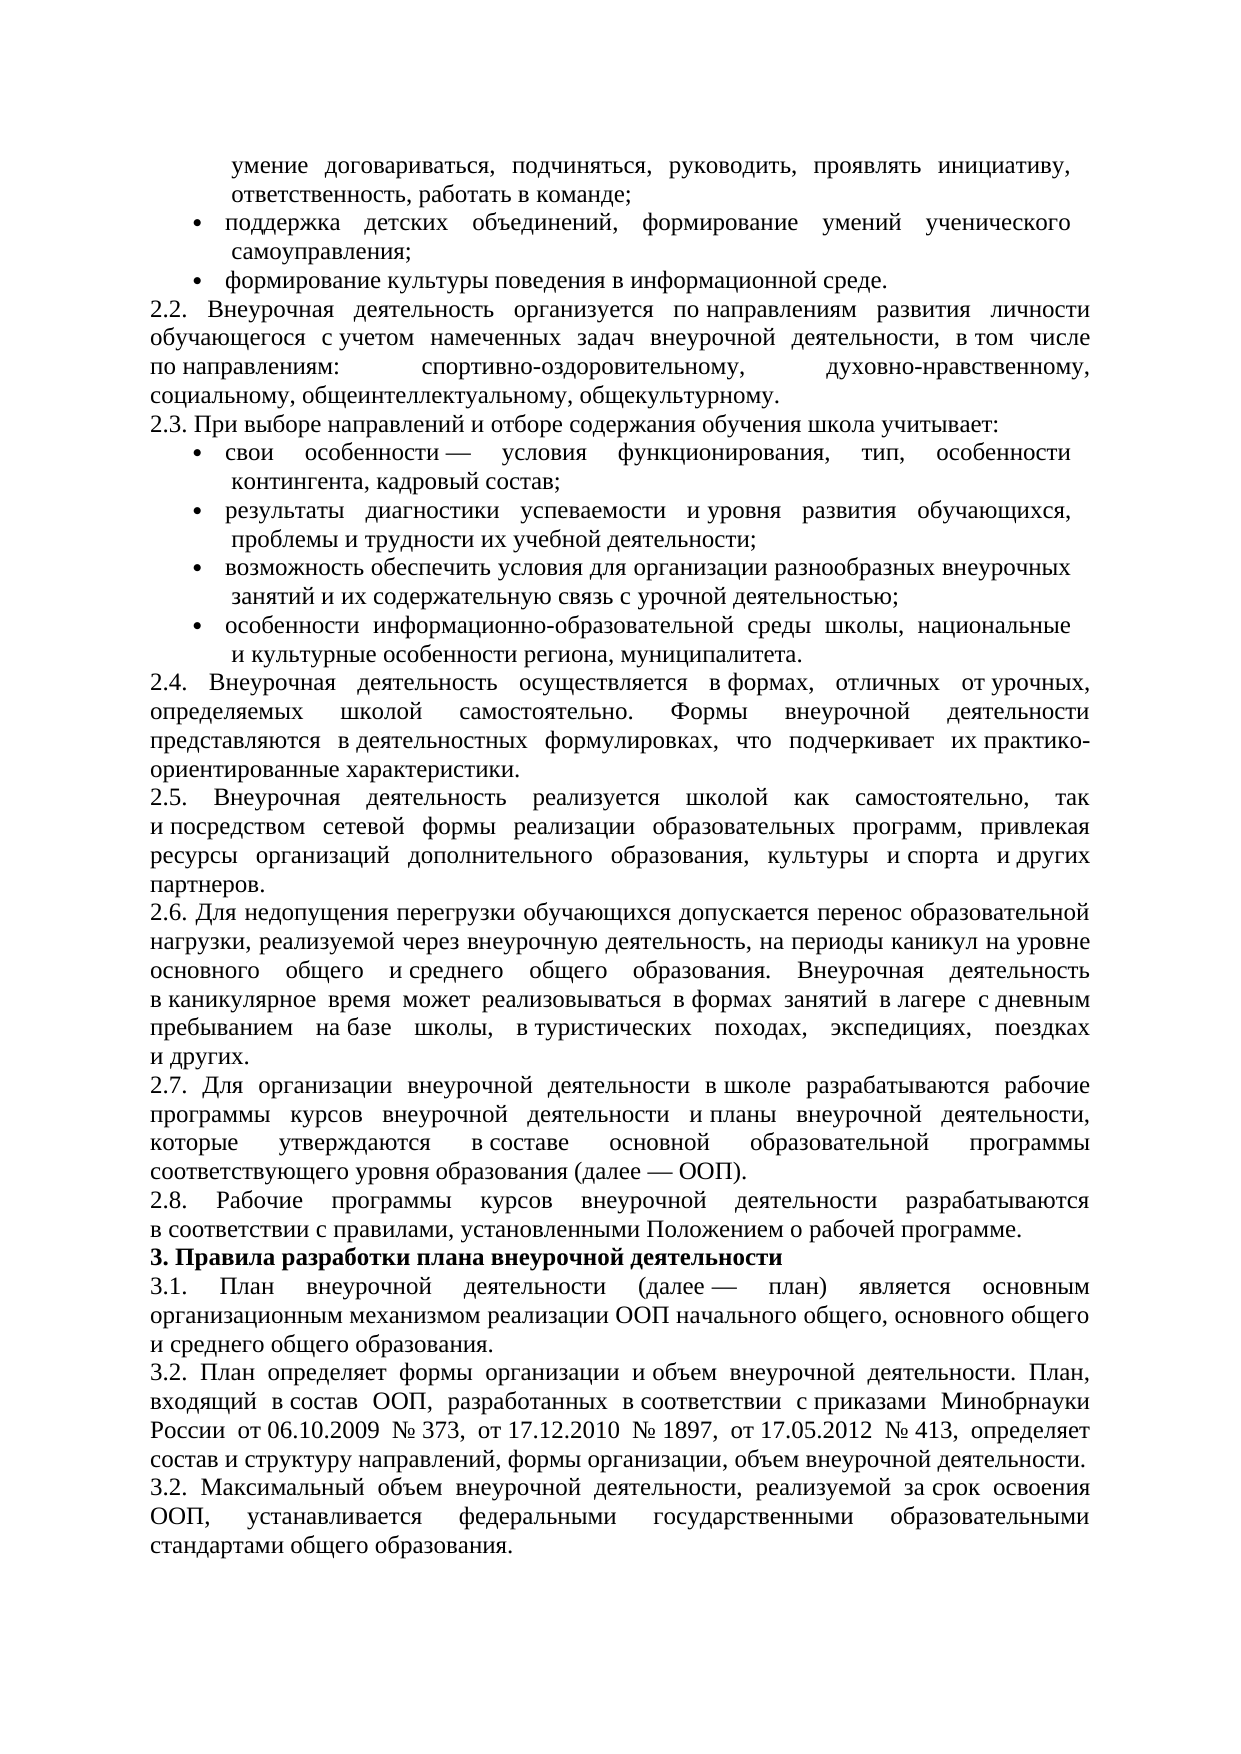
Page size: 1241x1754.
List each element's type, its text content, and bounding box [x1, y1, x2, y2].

text 2.5. Внеурочная деятельность реализуется школой как самостоятельно, так и посредством сетевой формы реализации образовательных программ, привлекая ресурсы организаций дополнительного образования, культуры и спорта и других партнеров. [150, 782, 1090, 897]
text 3.2. Максимальный объем внеурочной деятельности, реализуемой за срок освоения ООП, устанавливается федеральными государственными образовательными стандартами общего образования. [150, 1472, 1090, 1559]
text 3. Правила разработки плана внеурочной деятельности [150, 1242, 1090, 1271]
text 2.8. Рабочие программы курсов внеурочной деятельности разрабатываются в соответствии с правилами, установленными Положением о рабочей программе. [150, 1185, 1090, 1242]
list особенности информационно-образовательной среды школы, национальные и культурные особенности региона, муниципалитета. [194, 610, 1071, 667]
text 2.4. Внеурочная деятельность осуществляется в формах, отличных от урочных, определяемых школой самостоятельно. Формы внеурочной деятельности представляются в деятельностных формулировках, что подчеркивает их практико-ориентированные характеристики. [150, 667, 1090, 782]
list свои особенности — условия функционирования, тип, особенности контингента, кадровый состав; [194, 437, 1071, 495]
list поддержка детских объединений, формирование умений ученического самоуправления; [194, 207, 1071, 265]
text 2.7. Для организации внеурочной деятельности в школе разрабатываются рабочие программы курсов внеурочной деятельности и планы внеурочной деятельности, которые утверждаются в составе основной образовательной программы соответствующего уровня образования (далее — ООП). [150, 1070, 1090, 1185]
text 3.2. План определяет формы организации и объем внеурочной деятельности. План, входящий в состав ООП, разработанных в соответствии с приказами Минобрнауки России от 06.10.2009 № 373, от 17.12.2010 № 1897, от 17.05.2012 № 413, определяет состав и структуру направлений, формы организации, объем внеурочной деятельности. [150, 1357, 1090, 1472]
list формирование культуры поведения в информационной среде. [194, 265, 1071, 294]
text 2.6. Для недопущения перегрузки обучающихся допускается перенос образовательной нагрузки, реализуемой через внеурочную деятельность, на периоды каникул на уровне основного общего и среднего общего образования. Внеурочная деятельность в каникулярное время может реализовываться в формах занятий в лагере с дневным пребыванием на базе школы, в туристических походах, экспедициях, поездках и других. [150, 897, 1090, 1070]
list результаты диагностики успеваемости и уровня развития обучающихся, проблемы и трудности их учебной деятельности; [194, 495, 1071, 552]
text 2.3. При выборе направлений и отборе содержания обучения школа учитывает: [150, 409, 1090, 437]
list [194, 150, 1071, 207]
text 3.1. План внеурочной деятельности (далее — план) является основным организационным механизмом реализации ООП начального общего, основного общего и среднего общего образования. [150, 1271, 1090, 1357]
list возможность обеспечить условия для организации разнообразных внеурочных занятий и их содержательную связь с урочной деятельностью; [194, 552, 1071, 610]
text 2.2. Внеурочная деятельность организуется по направлениям развития личности обучающегося с учетом намеченных задач внеурочной деятельности, в том числе по направлениям: спортивно-оздоровительному, духовно-нравственному, социальному, общеинтеллектуальному, общекультурному. [150, 294, 1090, 409]
